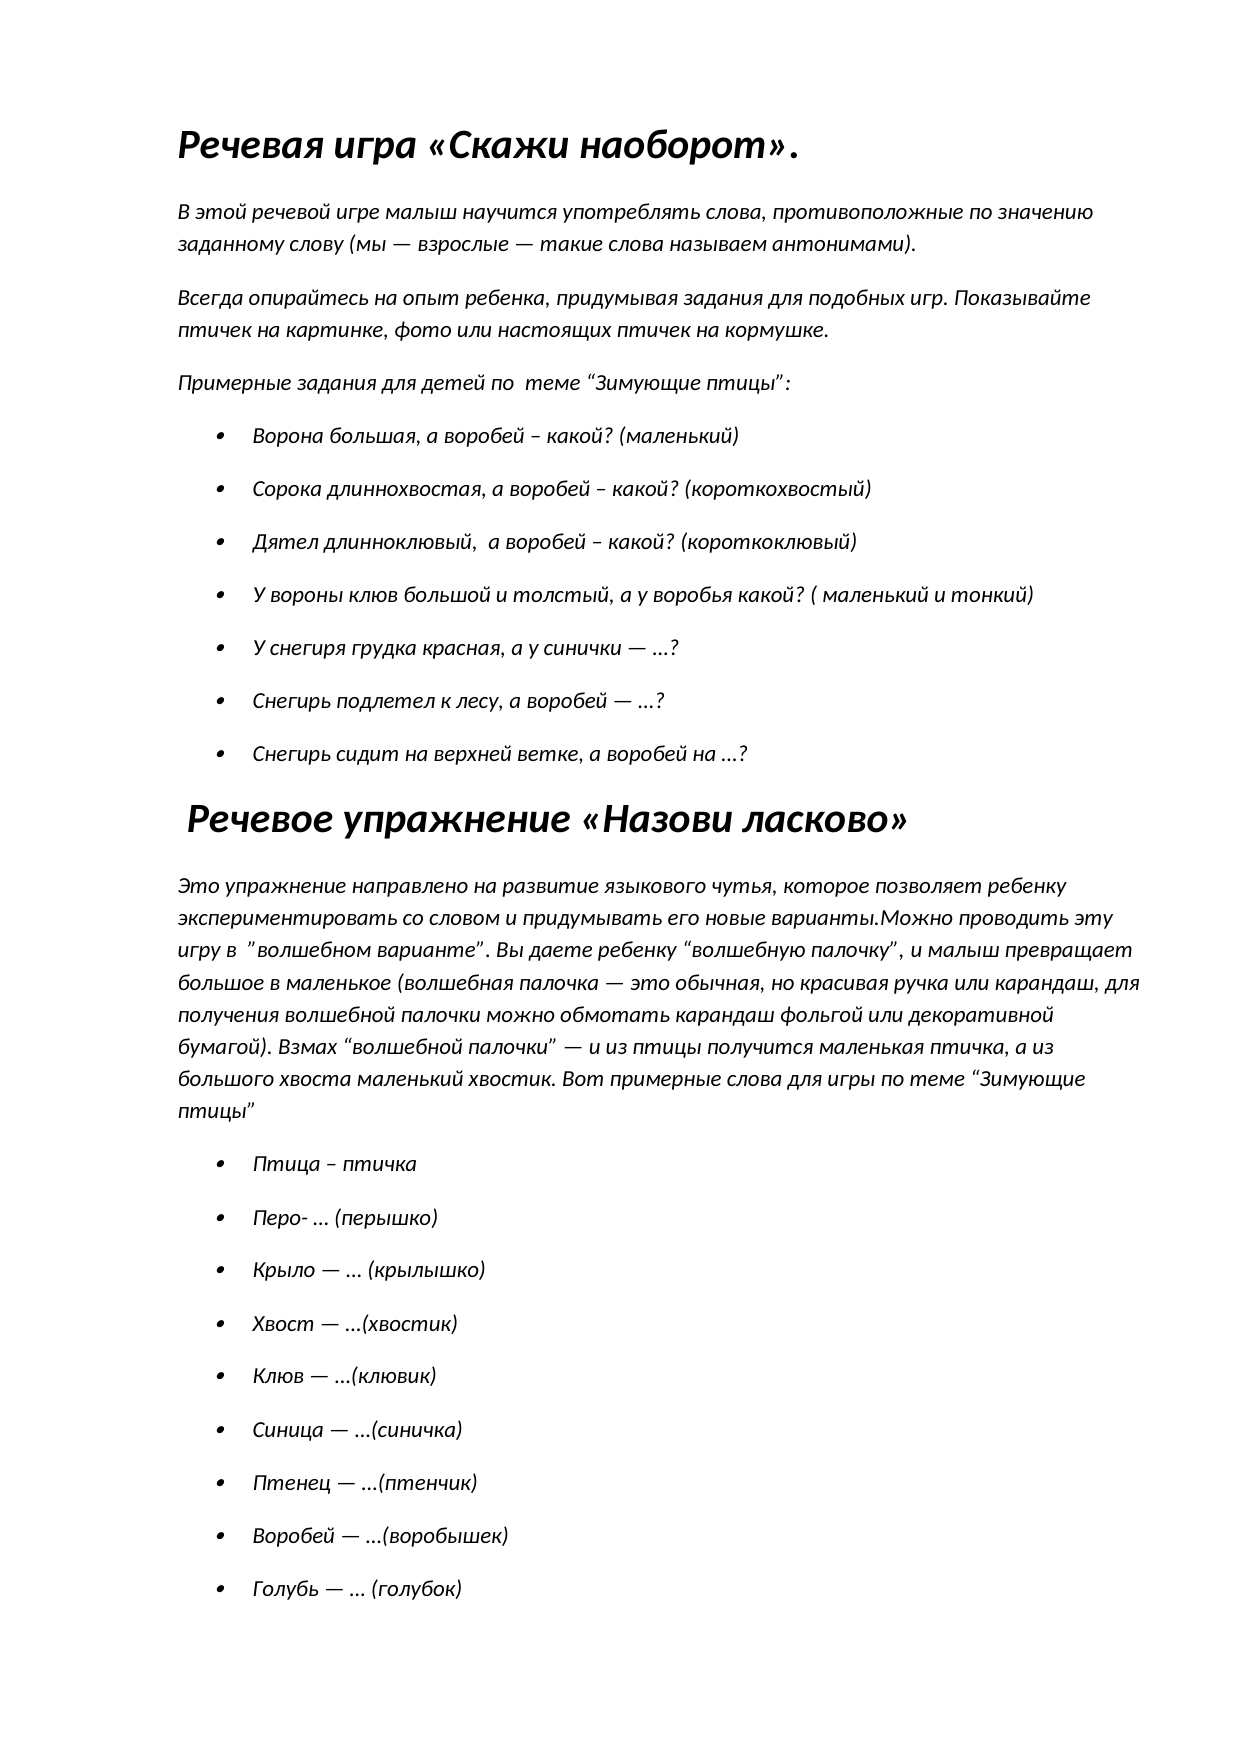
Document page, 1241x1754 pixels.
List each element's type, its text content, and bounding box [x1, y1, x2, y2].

list У снегиря грудка красная, а у синички — …? [215, 633, 1152, 661]
list Перо- … (перышко) [215, 1203, 1152, 1231]
text В этой речевой игре малыш научится употреблять слова, противоположные по значению заданному слову (мы — взрослые — такие слова называем антонимами). [177, 197, 1152, 258]
text Примерные задания для детей по теме “Зимующие птицы”: [177, 368, 1152, 396]
list Голубь — … (голубок) [215, 1574, 1152, 1602]
list Снегирь сидит на верхней ветке, а воробей на …? [215, 739, 1152, 767]
text Речевая игра «Скажи наоборот». [177, 118, 1152, 169]
list Воробей — …(воробышек) [215, 1521, 1152, 1549]
list Клюв — …(клювик) [215, 1362, 1152, 1390]
list Дятел длинноклювый, а воробей – какой? (короткоклювый) [215, 527, 1152, 555]
list У вороны клюв большой и толстый, а у воробья какой? ( маленький и тонкий) [215, 580, 1152, 608]
list Снегирь подлетел к лесу, а воробей — …? [215, 686, 1152, 714]
text Это упражнение направлено на развитие языкового чутья, которое позволяет ребенку экспериментировать со словом и придумывать его новые варианты.Можно проводить эту игру в ”волшебном варианте”. Вы даете ребенку “волшебную палочку”, и малыш превращает большое в маленькое (волшебная палочка — это обычная, но красивая ручка или карандаш, для получения волшебной палочки можно обмотать карандаш фольгой или декоративной бумагой). Взмах “волшебной палочки” — и из птицы получится маленькая птичка, а из большого хвоста маленький хвостик. Вот примерные слова для игры по теме “Зимующие птицы” [177, 871, 1152, 1124]
list Сорока длиннохвостая, а воробей – какой? (короткохвостый) [215, 474, 1152, 502]
list Ворона большая, а воробей – какой? (маленький) [215, 421, 1152, 449]
list Хвост — …(хвостик) [215, 1309, 1152, 1337]
text Всегда опирайтесь на опыт ребенка, придумывая задания для подобных игр. Показывайте птичек на картинке, фото или настоящих птичек на кормушке. [177, 283, 1152, 343]
list Крыло — … (крылышко) [215, 1256, 1152, 1284]
text Речевое упражнение «Назови ласково» [177, 792, 1152, 843]
list Птенец — …(птенчик) [215, 1468, 1152, 1496]
list Птица – птичка [215, 1149, 1152, 1178]
list Синица — …(синичка) [215, 1415, 1152, 1443]
